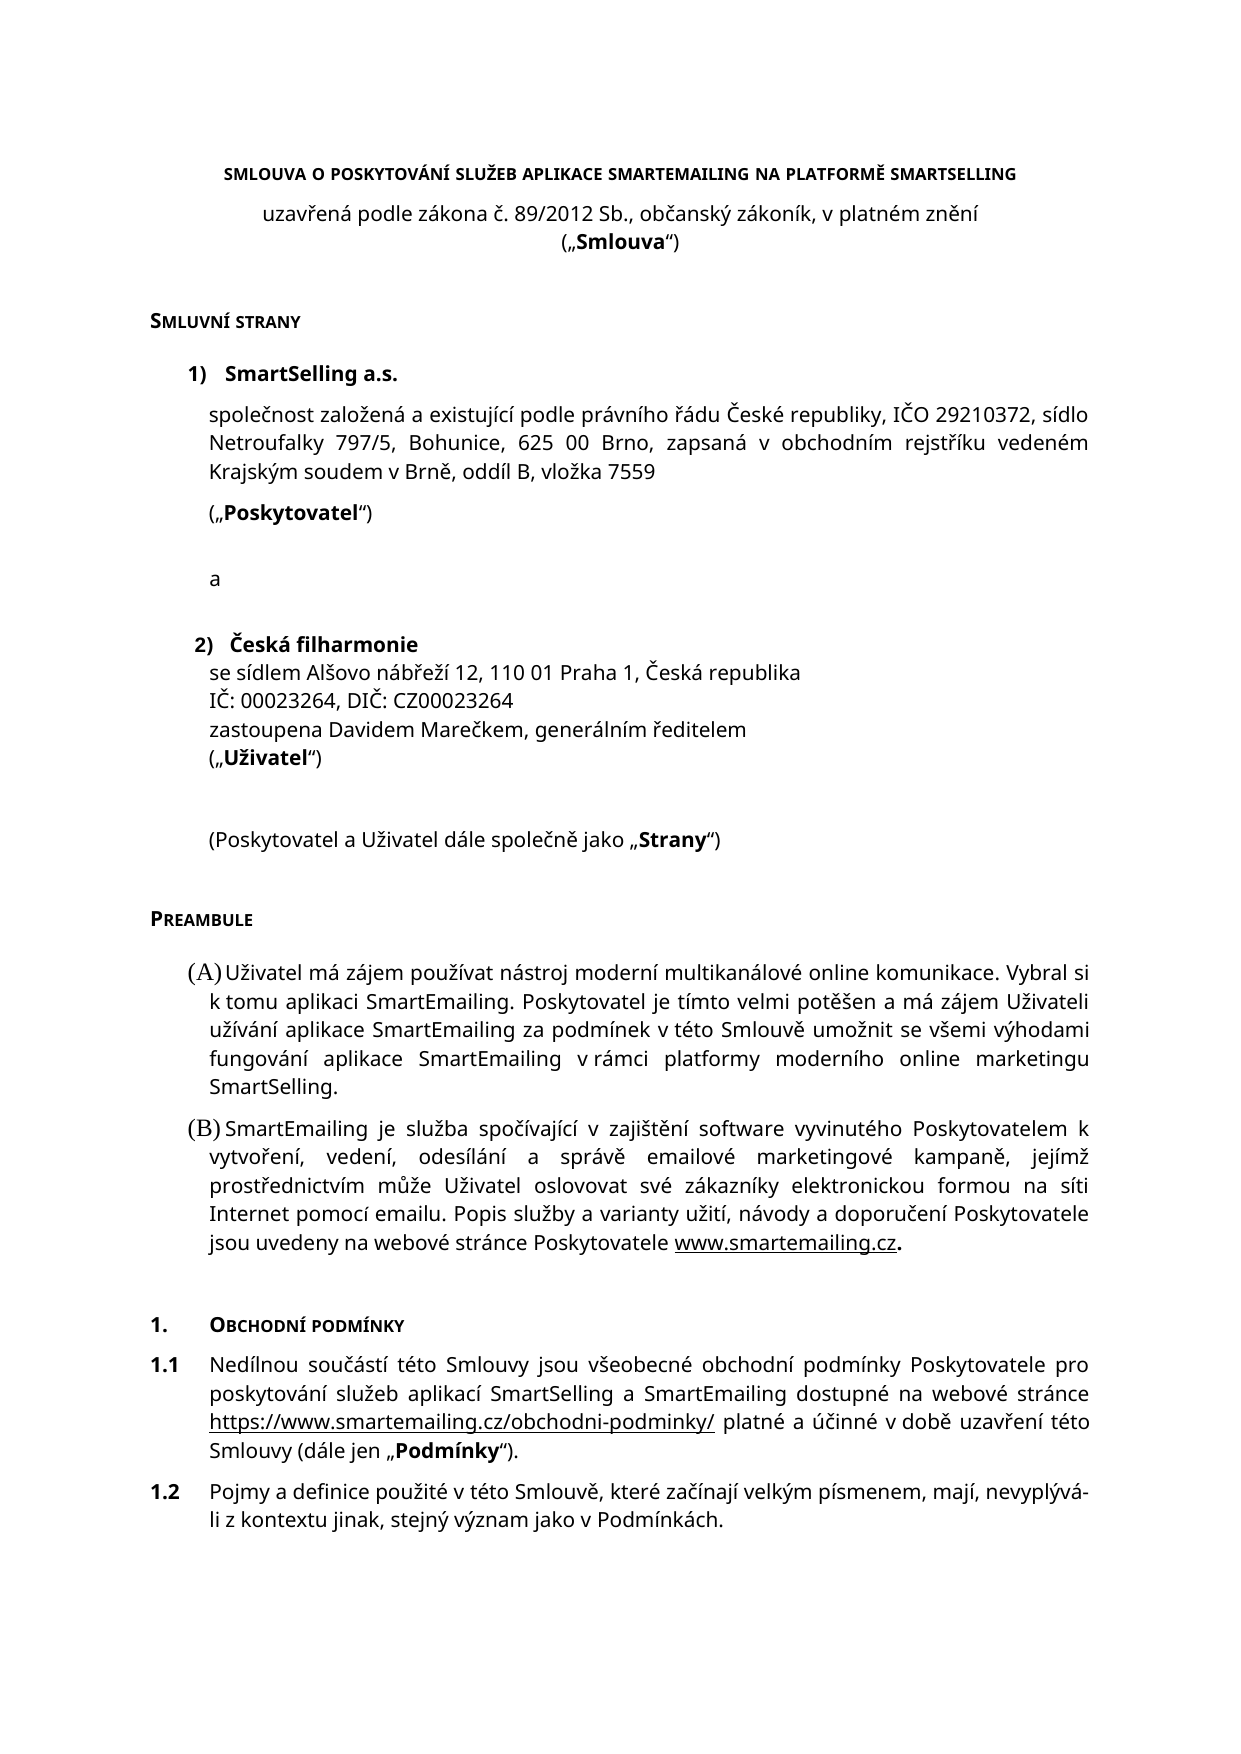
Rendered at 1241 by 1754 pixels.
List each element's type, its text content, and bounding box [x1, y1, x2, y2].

text Smluvní strany [150, 306, 1090, 334]
subtitle Obchodní podmínky [150, 1310, 1090, 1338]
text („Uživatel“) [208, 743, 1090, 772]
text (Poskytovatel a Uživatel dále společně jako „Strany“) [208, 825, 1090, 854]
text společnost založená a existující podle právního řádu České republiky, IČO 29210372, sídlo Netroufalky 797/5, Bohunice, 625 00 Brno, zapsaná v obchodním rejstříku vedeném Krajským soudem v Brně, oddíl B, vložka 7559 [208, 400, 1090, 485]
text smlouva o poskytování služeb aplikace smartemailing na platformě smartselling [150, 158, 1090, 186]
list SmartEmailing je služba spočívající v zajištění software vyvinutého Poskytovatelem k vytvoření, vedení, odesílání a správě emailové marketingové kampaně, jejímž prostřednictvím může Uživatel oslovovat své zákazníky elektronickou formou na síti Internet pomocí emailu. Popis služby a varianty užití, návody a doporučení Poskytovatele jsou uvedeny na webové stránce Poskytovatele www.smartemailing.cz. [187, 1113, 1090, 1256]
list Uživatel má zájem používat nástroj moderní multikanálové online komunikace. Vybral si k tomu aplikaci SmartEmailing. Poskytovatel je tímto velmi potěšen a má zájem Uživateli užívání aplikace SmartEmailing za podmínek v této Smlouvě umožnit se všemi výhodami fungování aplikace SmartEmailing v rámci platformy moderního online marketingu SmartSelling. [187, 957, 1090, 1101]
text zastoupena Davidem Marečkem, generálním ředitelem [209, 715, 1090, 743]
list Pojmy a definice použité v této Smlouvě, které začínají velkým písmenem, mají, nevyplývá-li z kontextu jinak, stejný význam jako v Podmínkách. [150, 1477, 1090, 1534]
text 2) Česká filharmonie [194, 630, 1090, 658]
list SmartSelling a.s. [187, 359, 1090, 388]
text Preambule [150, 904, 1090, 932]
text se sídlem Alšovo nábřeží 12, 110 01 Praha 1, Česká republika [209, 658, 1090, 687]
text uzavřená podle zákona č. 89/2012 Sb., občanský zákoník, v platném znění („Smlouva“) [150, 199, 1090, 256]
text a [209, 564, 1090, 592]
text IČ: 00023264, DIČ: CZ00023264 [209, 687, 1090, 715]
text („Poskytovatel“) [208, 498, 1090, 526]
list Nedílnou součástí této Smlouvy jsou všeobecné obchodní podmínky Poskytovatele pro poskytování služeb aplikací SmartSelling a SmartEmailing dostupné na webové stránce https://www.smartemailing.cz/obchodni-podminky/ platné a účinné v době uzavření této Smlouvy (dále jen „Podmínky“). [150, 1351, 1090, 1464]
